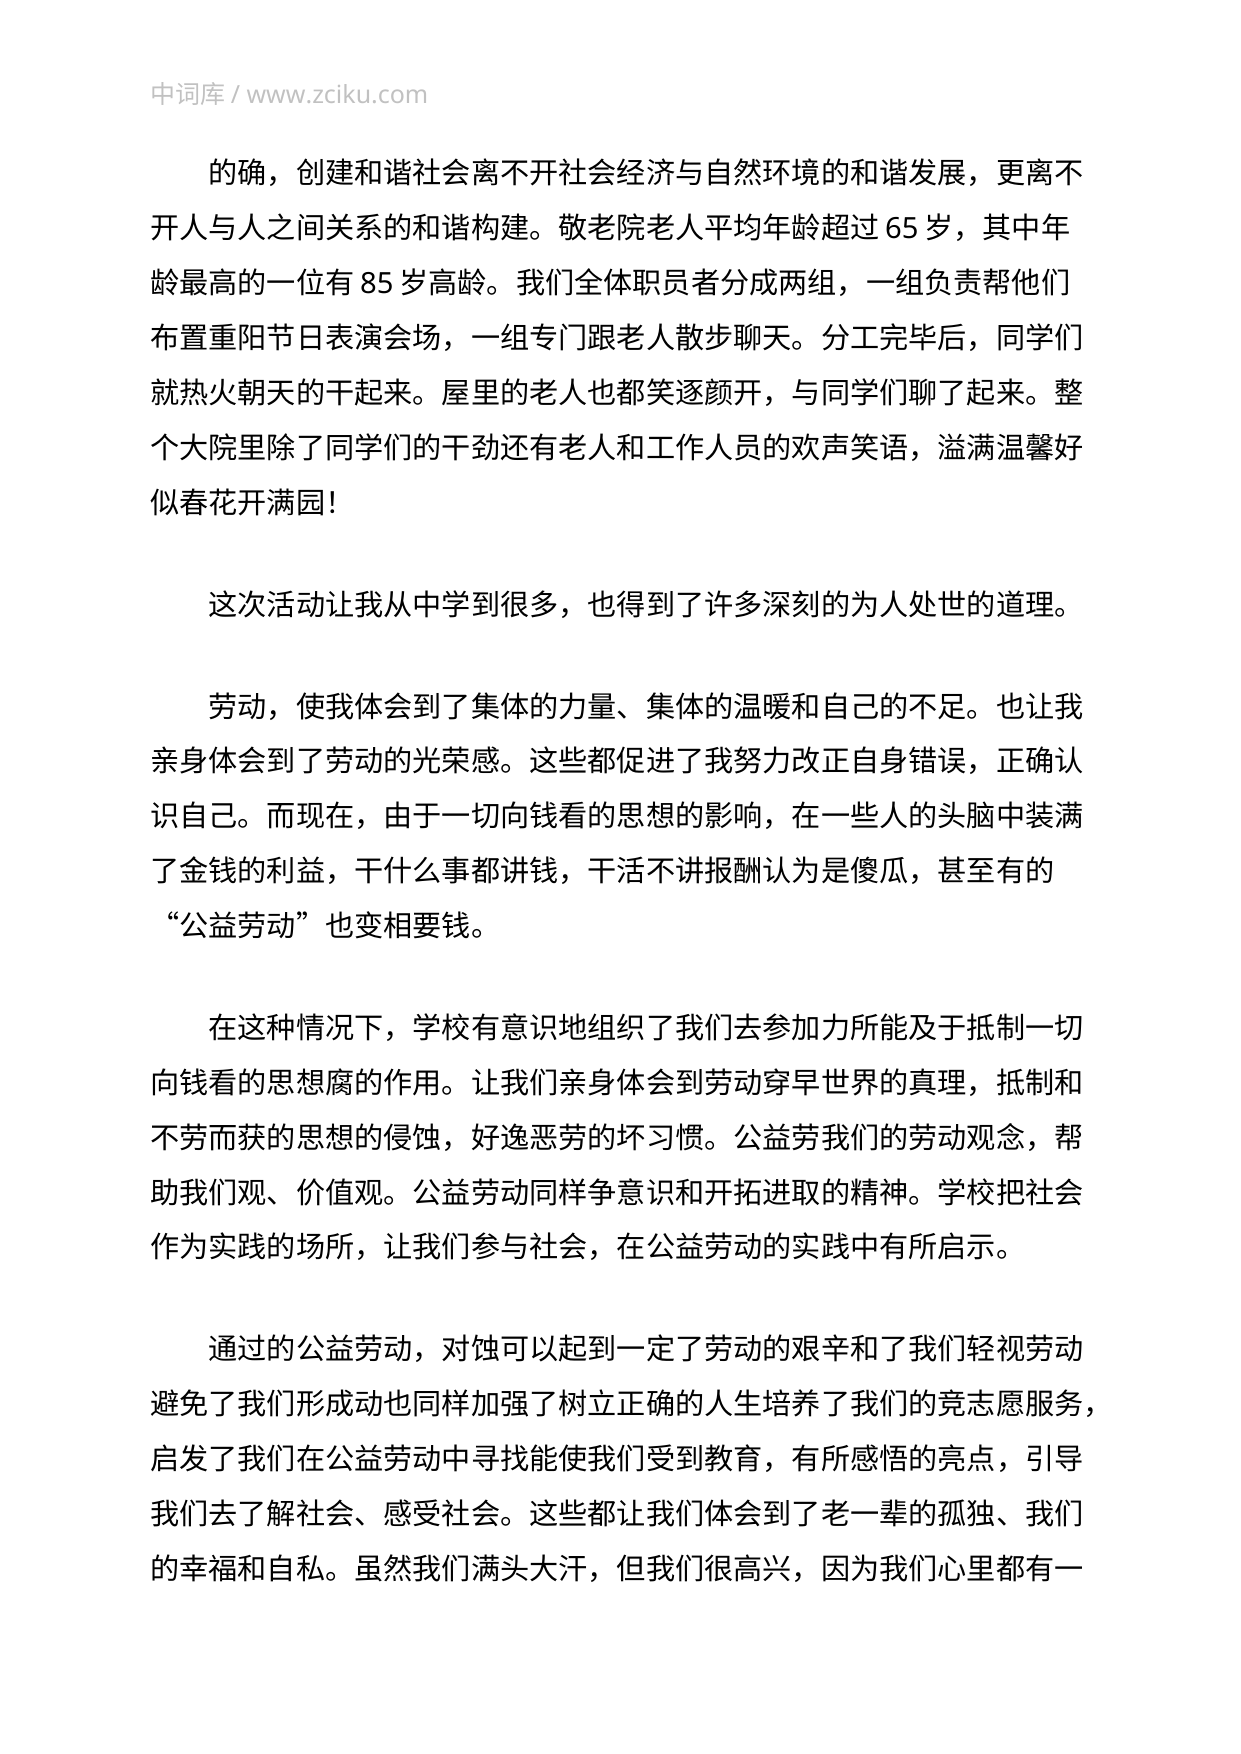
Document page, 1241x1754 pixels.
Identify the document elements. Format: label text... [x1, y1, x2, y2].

text 劳动，使我体会到了集体的力量、集体的温暖和自己的不足。也让我亲身体会到了劳动的光荣感。这些都促进了我努力改正自身错误，正确认识自己。而现在，由于一切向钱看的思想的影响，在一些人的头脑中装满了金钱的利益，干什么事都讲钱，干活不讲报酬认为是傻瓜，甚至有的“公益劳动”也变相要钱。 [150, 683, 1090, 945]
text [150, 1326, 1090, 1588]
text 在这种情况下，学校有意识地组织了我们去参加力所能及于抵制一切向钱看的思想腐的作用。让我们亲身体会到劳动穿早世界的真理，抵制和不劳而获的思想的侵蚀，好逸恶劳的坏习惯。公益劳我们的劳动观念，帮助我们观、价值观。公益劳动同样争意识和开拓进取的精神。学校把社会作为实践的场所，让我们参与社会，在公益劳动的实践中有所启示。 [150, 1004, 1090, 1266]
text 的确，创建和谐社会离不开社会经济与自然环境的和谐发展，更离不开人与人之间关系的和谐构建。敬老院老人平均年龄超过65岁，其中年龄最高的一位有85岁高龄。我们全体职员者分成两组，一组负责帮他们布置重阳节日表演会场，一组专门跟老人散步聊天。分工完毕后，同学们就热火朝天的干起来。屋里的老人也都笑逐颜开，与同学们聊了起来。整个大院里除了同学们的干劲还有老人和工作人员的欢声笑语，溢满温馨好似春花开满园！ [150, 150, 1090, 522]
text 这次活动让我从中学到很多，也得到了许多深刻的为人处世的道理。 [150, 581, 1090, 624]
